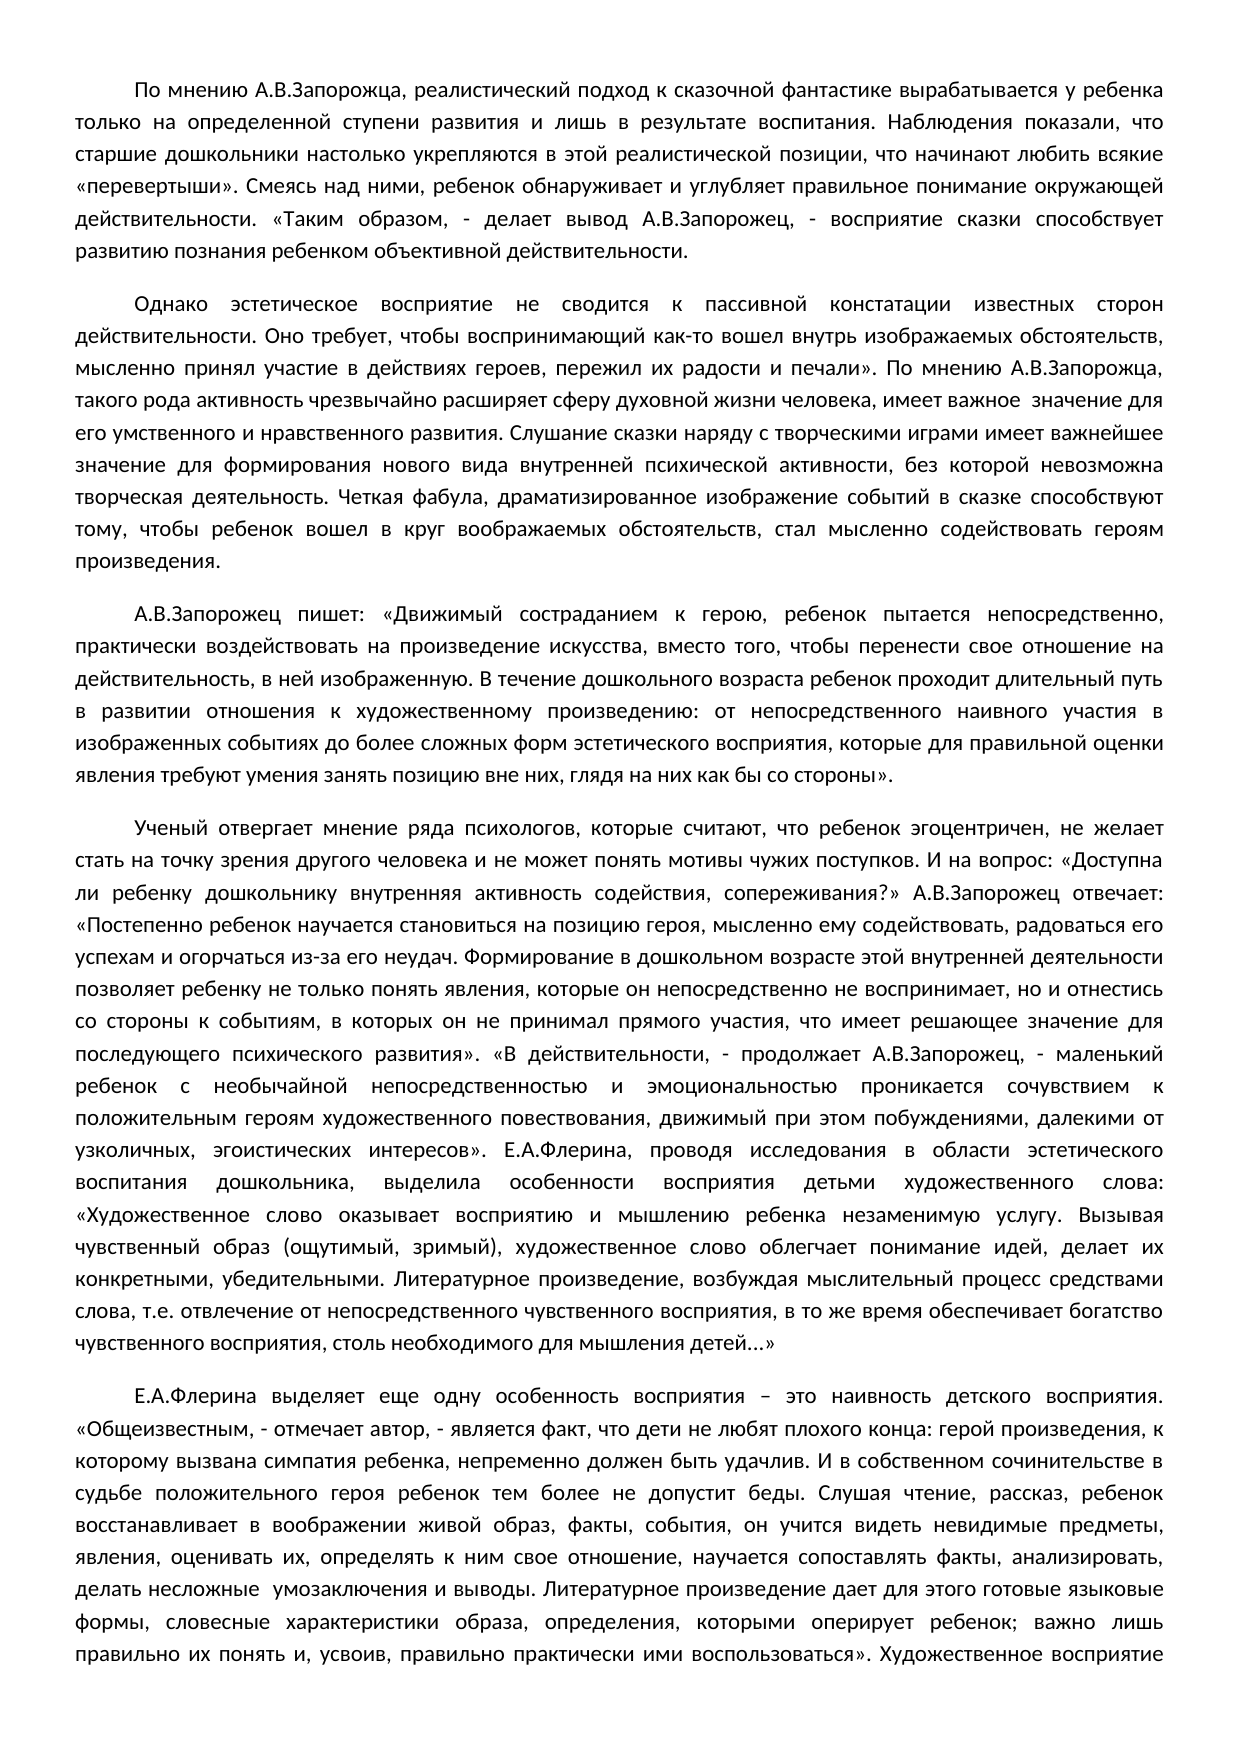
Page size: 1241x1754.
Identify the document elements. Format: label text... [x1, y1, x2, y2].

text Однако эстетическое восприятие не сводится к пассивной констатации известных сторон действительности. Оно требует, чтобы воспринимающий как-то вошел внутрь изображаемых обстоятельств, мысленно принял участие в действиях героев, пережил их радости и печали». По мнению А.В.Запорожца, такого рода активность чрезвычайно расширяет сферу духовной жизни человека, имеет важное значение для его умственного и нравственного развития. Слушание сказки наряду с творческими играми имеет важнейшее значение для формирования нового вида внутренней психической активности, без которой невозможна творческая деятельность. Четкая фабула, драматизированное изображение событий в сказке способствуют тому, чтобы ребенок вошел в круг воображаемых обстоятельств, стал мысленно содействовать героям произведения. [75, 289, 1165, 574]
text А.В.Запорожец пишет: «Движимый состраданием к герою, ребенок пытается непосредственно, практически воздействовать на произведение искусства, вместо того, чтобы перенести свое отношение на действительность, в ней изображенную. В течение дошкольного возраста ребенок проходит длительный путь в развитии отношения к художественному произведению: от непосредственного наивного участия в изображенных событиях до более сложных форм эстетического восприятия, которые для правильной оценки явления требуют умения занять позицию вне них, глядя на них как бы со стороны». [75, 599, 1165, 788]
text По мнению А.В.Запорожца, реалистический подход к сказочной фантастике вырабатывается у ребенка только на определенной ступени развития и лишь в результате воспитания. Наблюдения показали, что старшие дошкольники настолько укрепляются в этой реалистической позиции, что начинают любить всякие «перевертыши». Смеясь над ними, ребенок обнаруживает и углубляет правильное понимание окружающей действительности. «Таким образом, - делает вывод А.В.Запорожец, - восприятие сказки способствует развитию познания ребенком объективной действительности. [75, 75, 1165, 264]
text Ученый отвергает мнение ряда психологов, которые считают, что ребенок эгоцентричен, не желает стать на точку зрения другого человека и не может понять мотивы чужих поступков. И на вопрос: «Доступна ли ребенку дошкольнику внутренняя активность содействия, сопереживания?» А.В.Запорожец отвечает: «Постепенно ребенок научается становиться на позицию героя, мысленно ему содействовать, радоваться его успехам и огорчаться из-за его неудач. Формирование в дошкольном возрасте этой внутренней деятельности позволяет ребенку не только понять явления, которые он непосредственно не воспринимает, но и отнестись со стороны к событиям, в которых он не принимал прямого участия, что имеет решающее значение для последующего психического развития». «В действительности, - продолжает А.В.Запорожец, - маленький ребенок с необычайной непосредственностью и эмоциональностью проникается сочувствием к положительным героям художественного повествования, движимый при этом побуждениями, далекими от узколичных, эгоистических интересов». Е.А.Флерина, проводя исследования в области эстетического воспитания дошкольника, выделила особенности восприятия детьми художественного слова: «Художественное слово оказывает восприятию и мышлению ребенка незаменимую услугу. Вызывая чувственный образ (ощутимый, зримый), художественное слово облегчает понимание идей, делает их конкретными, убедительными. Литературное произведение, возбуждая мыслительный процесс средствами слова, т.е. отвлечение от непосредственного чувственного восприятия, в то же время обеспечивает богатство чувственного восприятия, столь необходимого для мышления детей...» [75, 813, 1165, 1356]
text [75, 1381, 1165, 1667]
